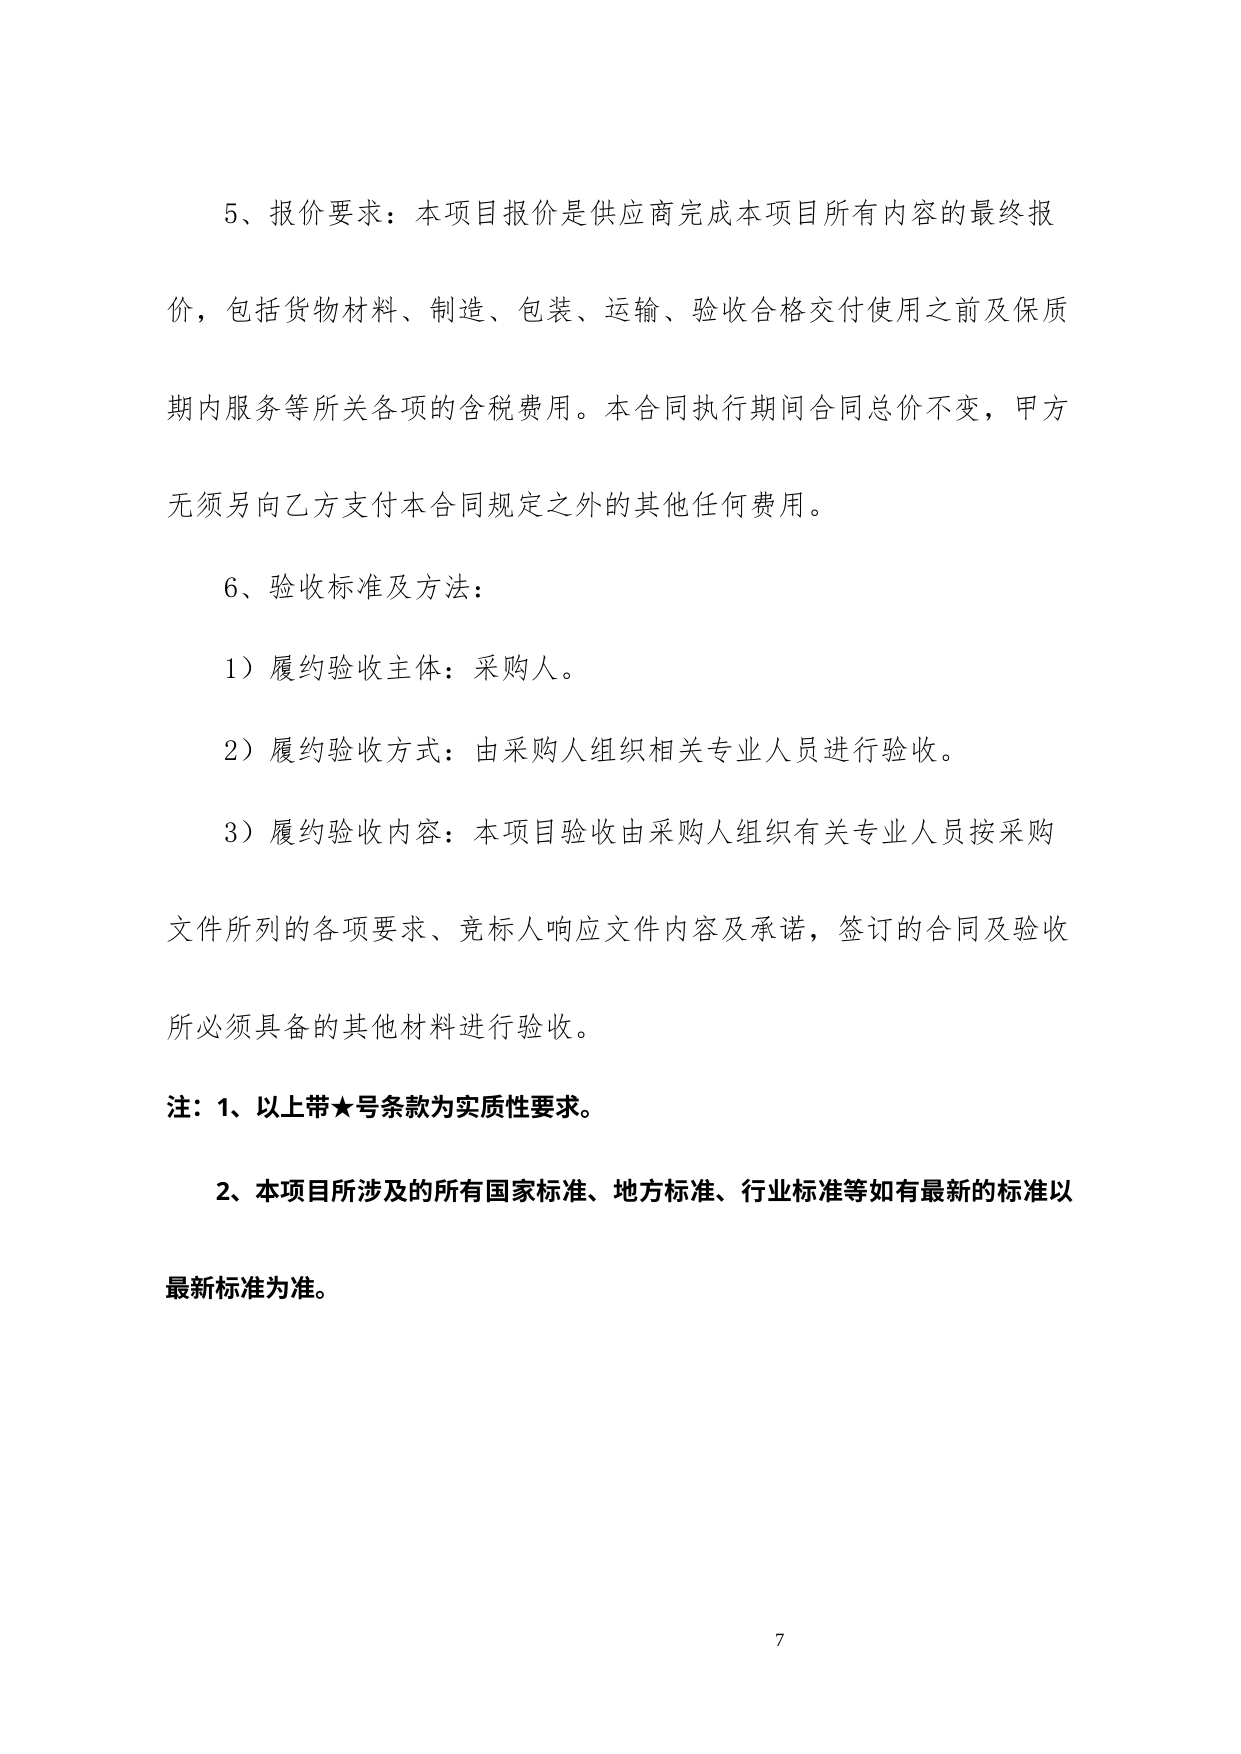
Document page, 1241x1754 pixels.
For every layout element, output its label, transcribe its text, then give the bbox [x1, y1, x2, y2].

text 3）履约验收内容：本项目验收由采购人组织有关专业人员按采购文件所列的各项要求、竞标人响应文件内容及承诺，签订的合同及验收所必须具备的其他材料进行验收。 [165, 797, 1075, 1057]
text 2）履约验收方式：由采购人组织相关专业人员进行验收。 [165, 715, 1075, 780]
list 本项目所涉及的所有国家标准、地方标准、行业标准等如有最新的标准以最新标准为准。 [165, 1157, 1075, 1319]
text 5、报价要求：本项目报价是供应商完成本项目所有内容的最终报价，包括货物材料、制造、包装、运输、验收合格交付使用之前及保质期内服务等所关各项的含税费用。本合同执行期间合同总价不变，甲方无须另向乙方支付本合同规定之外的其他任何费用。 [165, 178, 1075, 536]
text 1）履约验收主体：采购人。 [165, 634, 1075, 699]
text 注：1、以上带★号条款为实质性要求。 [165, 1073, 1075, 1138]
text 6、验收标准及方法： [165, 552, 1075, 617]
